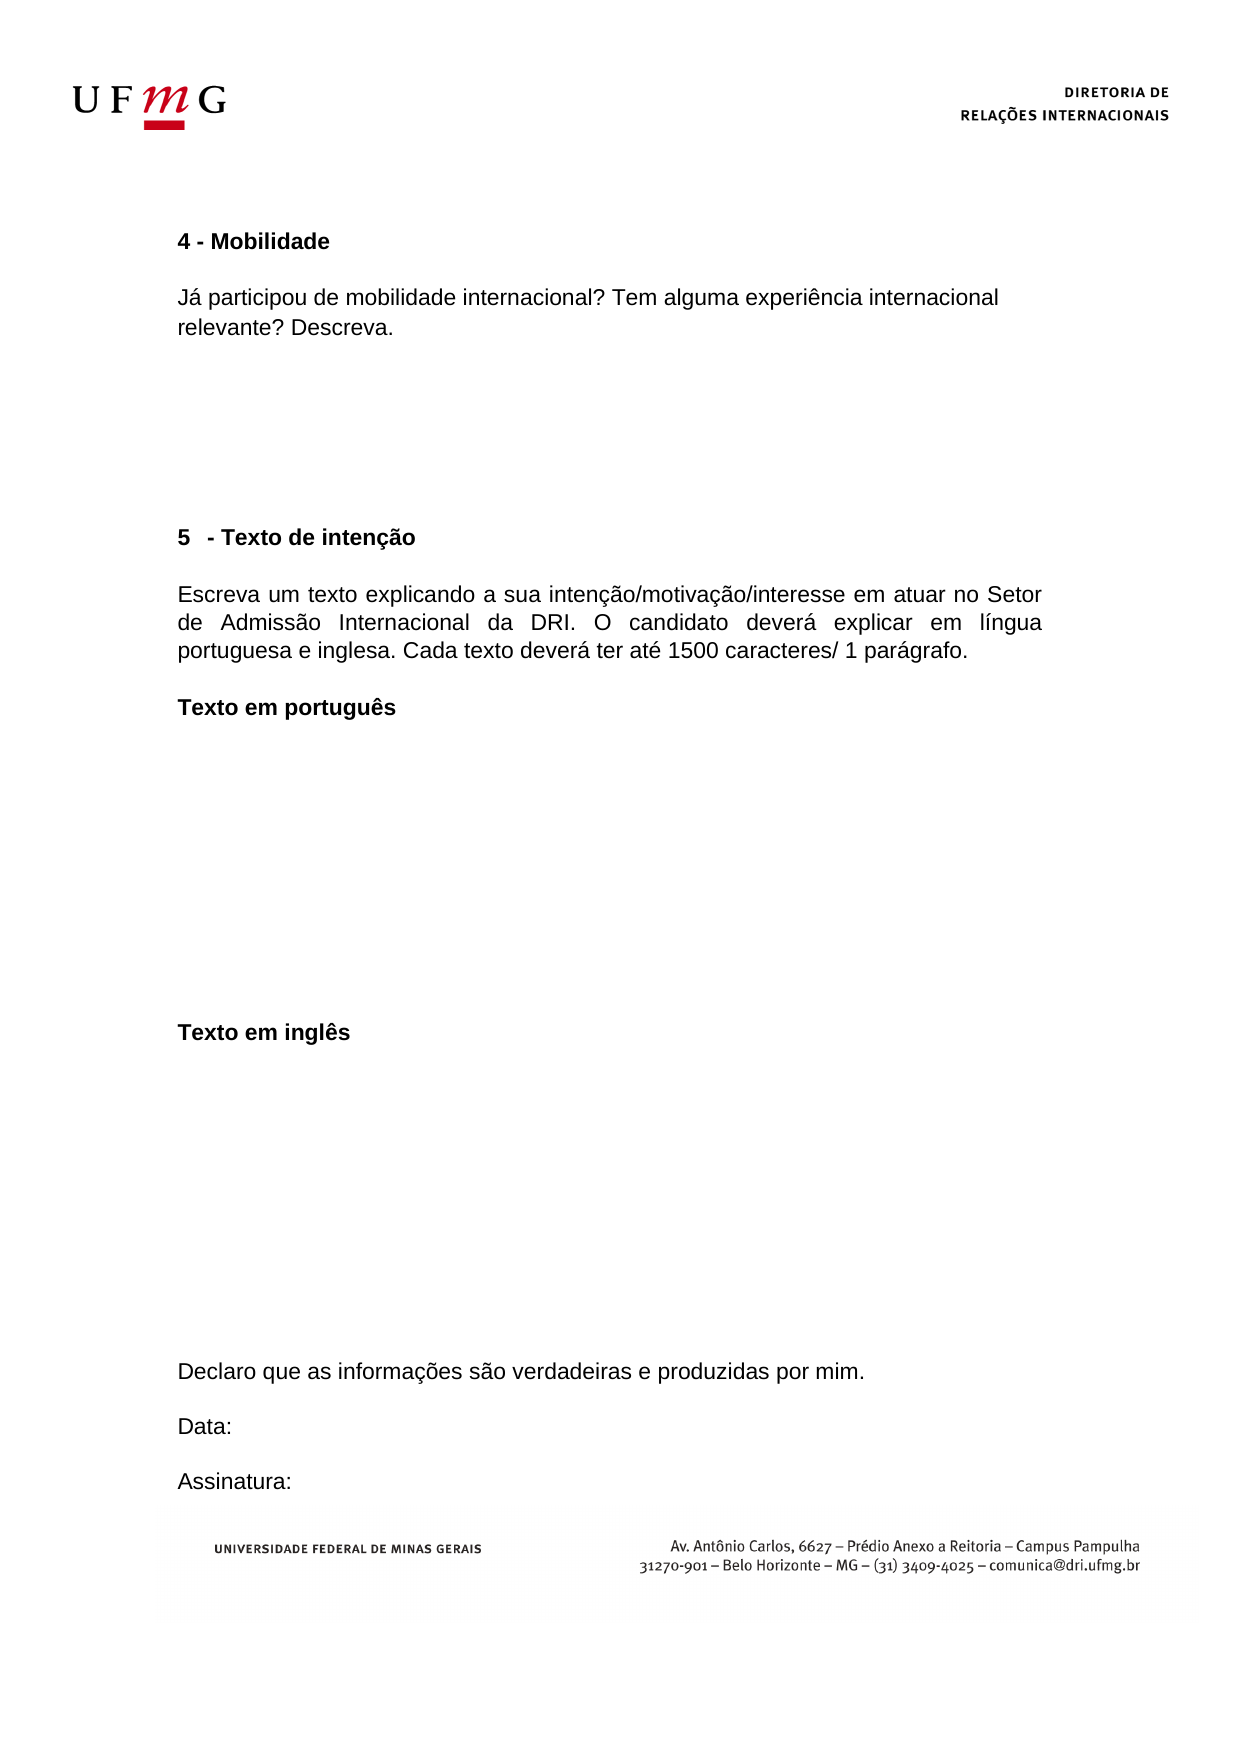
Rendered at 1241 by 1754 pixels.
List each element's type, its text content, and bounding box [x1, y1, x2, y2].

text Já participou de mobilidade internacional? Tem alguma experiência internacional relevante? Descreva. [177, 284, 1001, 340]
text Declaro que as informações são verdadeiras e produzidas por mim. Data: [177, 1358, 867, 1439]
text Escreva um texto explicando a sua intenção/motivação/interesse em atuar no Setor de Admissão Internacional da DRI. O candidato deverá explicar em língua portuguesa e inglesa. Cada texto deverá ter até 1500 caracteres/ 1 parágrafo. [177, 581, 1043, 664]
picture [72, 85, 1169, 130]
text Texto em inglês [177, 1019, 1198, 1046]
list - Mobilidade [177, 228, 1198, 254]
subtitle Texto em português [177, 694, 1198, 720]
picture [154, 1505, 1199, 1623]
text Assinatura: [177, 1468, 1198, 1495]
subtitle - Texto de intenção [177, 523, 1198, 550]
